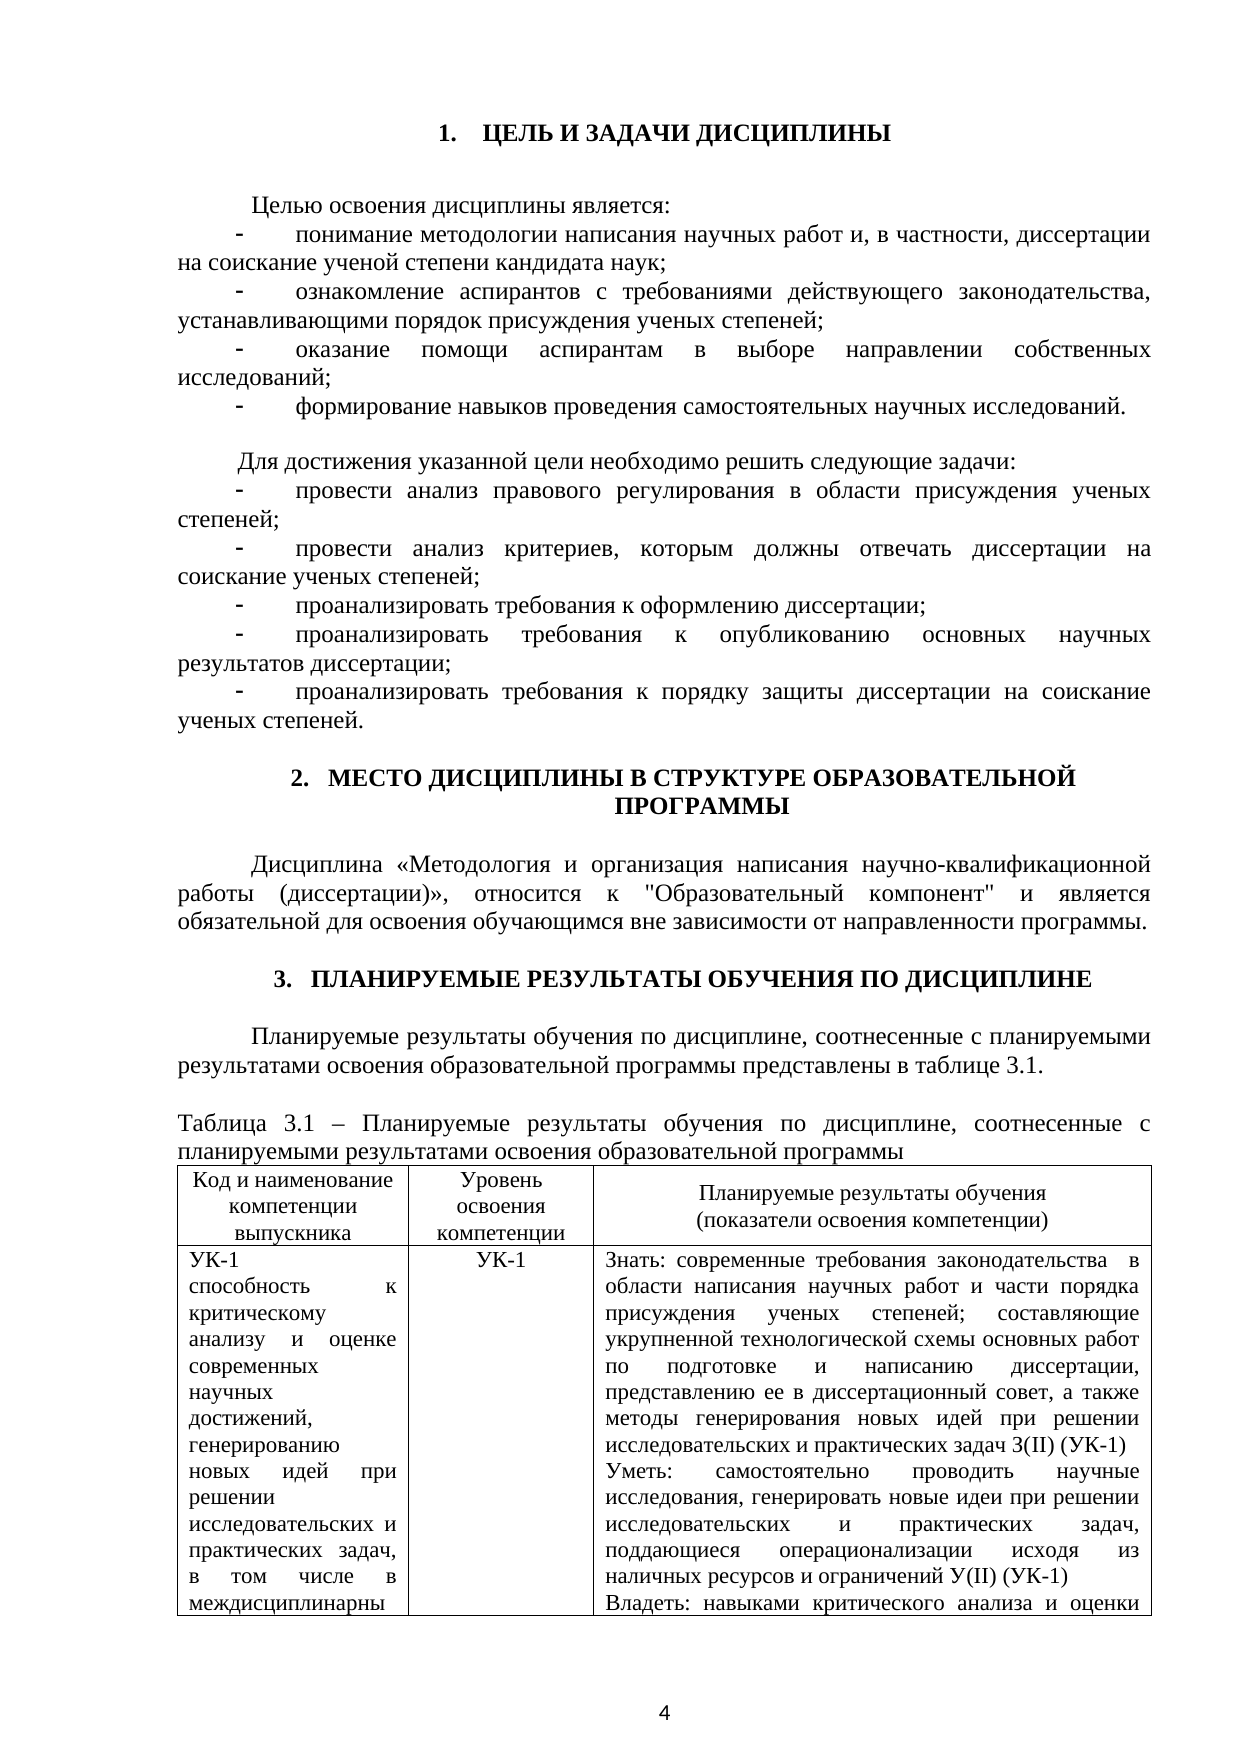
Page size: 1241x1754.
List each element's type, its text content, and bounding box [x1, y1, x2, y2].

text Для достижения указанной цели необходимо решить следующие задачи: [177, 446, 1152, 475]
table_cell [178, 1246, 408, 1615]
table_header Код и наименование компетенции выпускника [178, 1166, 408, 1245]
list понимание методологии написания научных работ и, в частности, диссертации на соискание ученой степени кандидата наук; [177, 219, 1152, 276]
list проанализировать требования к порядку защиты диссертации на соискание ученых степеней. [177, 676, 1152, 734]
text Дисциплина «Методология и организация написания научно-квалификационной работы (диссертации)», относится к "Образовательный компонент" и является обязательной для освоения обучающимся вне зависимости от направленности программы. [177, 849, 1152, 935]
list провести анализ критериев, которым должны отвечать диссертации на соискание ученых степеней; [177, 533, 1152, 590]
table_header Планируемые результаты обучения (показатели освоения компетенции) [594, 1166, 1151, 1245]
subtitle ПЛАНИРУЕМЫЕ РЕЗУЛЬТАТЫ ОБУЧЕНИЯ ПО ДИСЦИПЛИНЕ [214, 964, 1152, 993]
list проанализировать требования к оформлению диссертации; [177, 590, 1152, 619]
subtitle ЦЕЛЬ И ЗАДАЧИ ДИСЦИПЛИНЫ [177, 118, 1152, 147]
list оказание помощи аспирантам в выборе направлении собственных исследований; [177, 334, 1152, 391]
subtitle МЕСТО ДИСЦИПЛИНЫ В СТРУКТУРЕ ОБРАЗОВАТЕЛЬНОЙ ПРОГРАММЫ [215, 763, 1152, 820]
table_cell УК-1 [409, 1246, 593, 1615]
text Таблица 3.1 – Планируемые результаты обучения по дисциплине, соотнесенные с планируемыми результатами освоения образовательной программы [177, 1108, 1152, 1165]
text Целью освоения дисциплины является: [177, 190, 1152, 219]
list провести анализ правового регулирования в области присуждения ученых степеней; [177, 475, 1152, 533]
list проанализировать требования к опубликованию основных научных результатов диссертации; [177, 619, 1152, 676]
list формирование навыков проведения самостоятельных научных исследований. [177, 391, 1152, 420]
text Планируемые результаты обучения по дисциплине, соотнесенные с планируемыми результатами освоения образовательной программы представлены в таблице 3.1. [177, 1021, 1152, 1079]
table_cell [594, 1246, 1151, 1615]
list ознакомление аспирантов с требованиями действующего законодательства, устанавливающими порядок присуждения ученых степеней; [177, 276, 1152, 334]
table_header Уровень освоения компетенции [409, 1166, 593, 1245]
